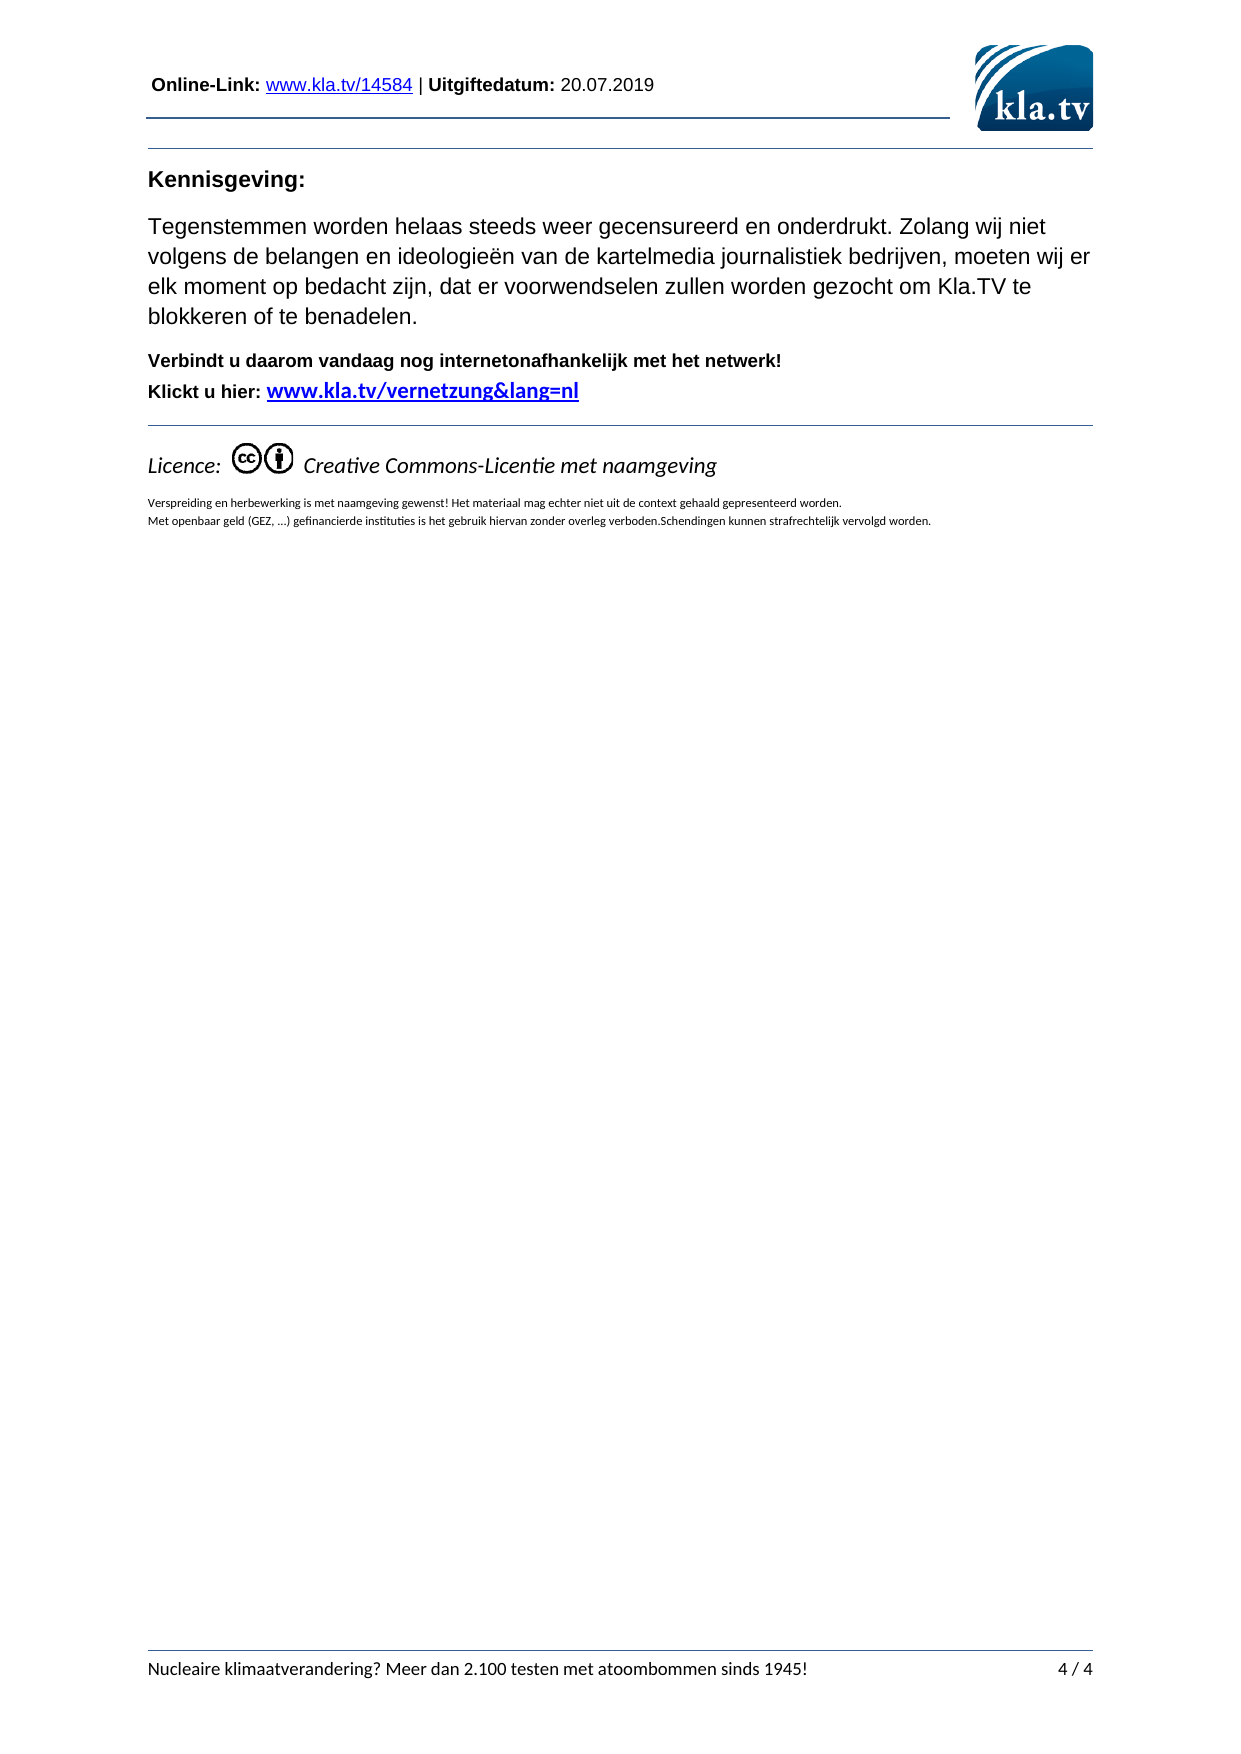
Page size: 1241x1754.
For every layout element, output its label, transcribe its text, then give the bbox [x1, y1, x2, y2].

text Licence: Creative Commons-Licentie met naamgeving [148, 426, 1093, 479]
text Tegenstemmen worden helaas steeds weer gecensureerd en onderdrukt. Zolang wij niet volgens de belangen en ideologieën van de kartelmedia journalistiek bedrijven, moeten wij er elk moment op bedacht zijn, dat er voorwendselen zullen worden gezocht om Kla.TV te blokkeren of te benadelen. [148, 213, 1093, 330]
text Verbindt u daarom vandaag nog internetonafhankelijk met het netwerk! Klickt u hier: www.kla.tv/vernetzung&lang=nl [148, 350, 1093, 404]
text Kennisgeving: [148, 149, 1093, 192]
text Verspreiding en herbewerking is met naamgeving gewenst! Het materiaal mag echter niet uit de context gehaald gepresenteerd worden. Met openbaar geld (GEZ, ...) gefinancierde instituties is het gebruik hiervan zonder overleg verboden.Schendingen kunnen strafrechtelijk vervolgd worden. [148, 496, 1093, 528]
